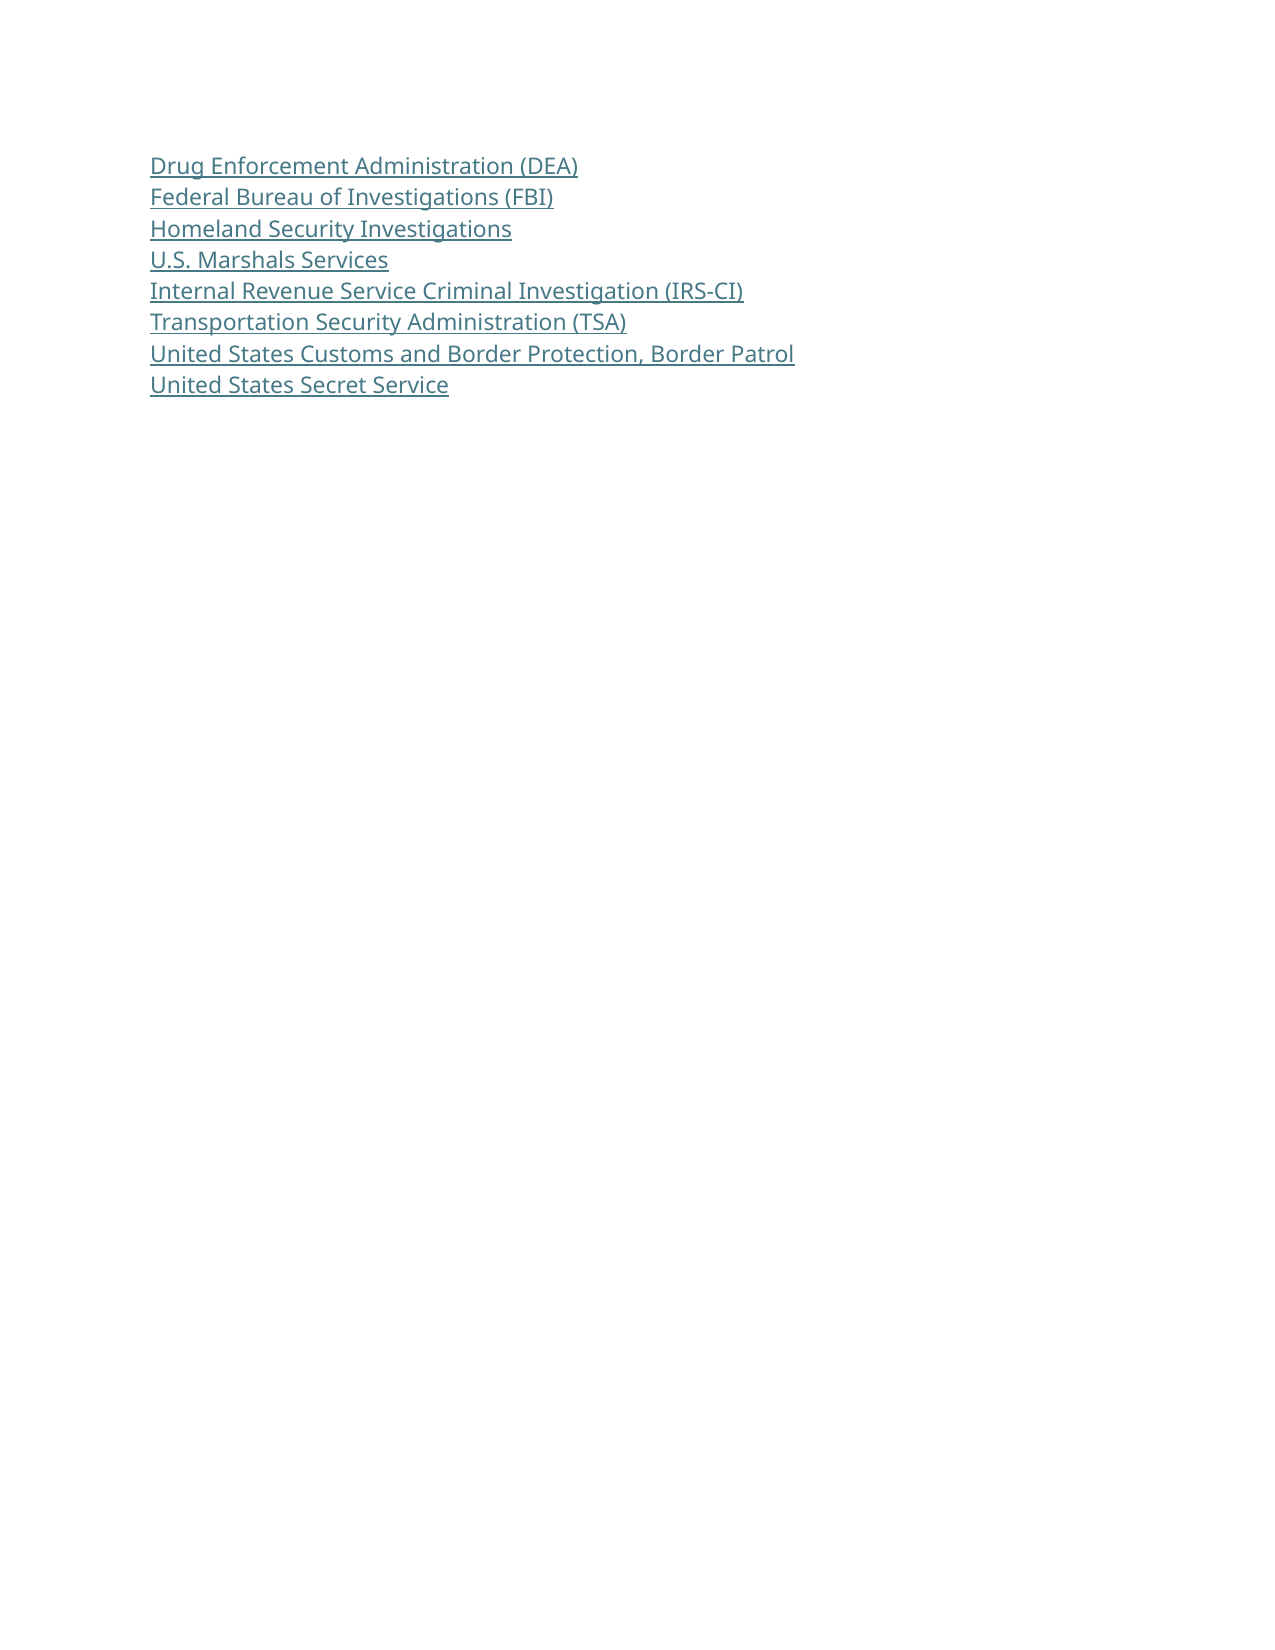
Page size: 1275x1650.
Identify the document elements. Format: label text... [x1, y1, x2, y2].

text Homeland Security Investigations [150, 212, 1125, 244]
text U.S. Marshals Services [150, 244, 1125, 275]
text United States Customs and Border Protection, Border Patrol [150, 337, 1125, 369]
text Transportation Security Administration (TSA) [150, 306, 1125, 337]
text Drug Enforcement Administration (DEA) [150, 150, 1125, 181]
text United States Secret Service [150, 369, 1125, 400]
text Internal Revenue Service Criminal Investigation (IRS-CI) [150, 275, 1125, 306]
text Federal Bureau of Investigations (FBI) [150, 181, 1125, 212]
